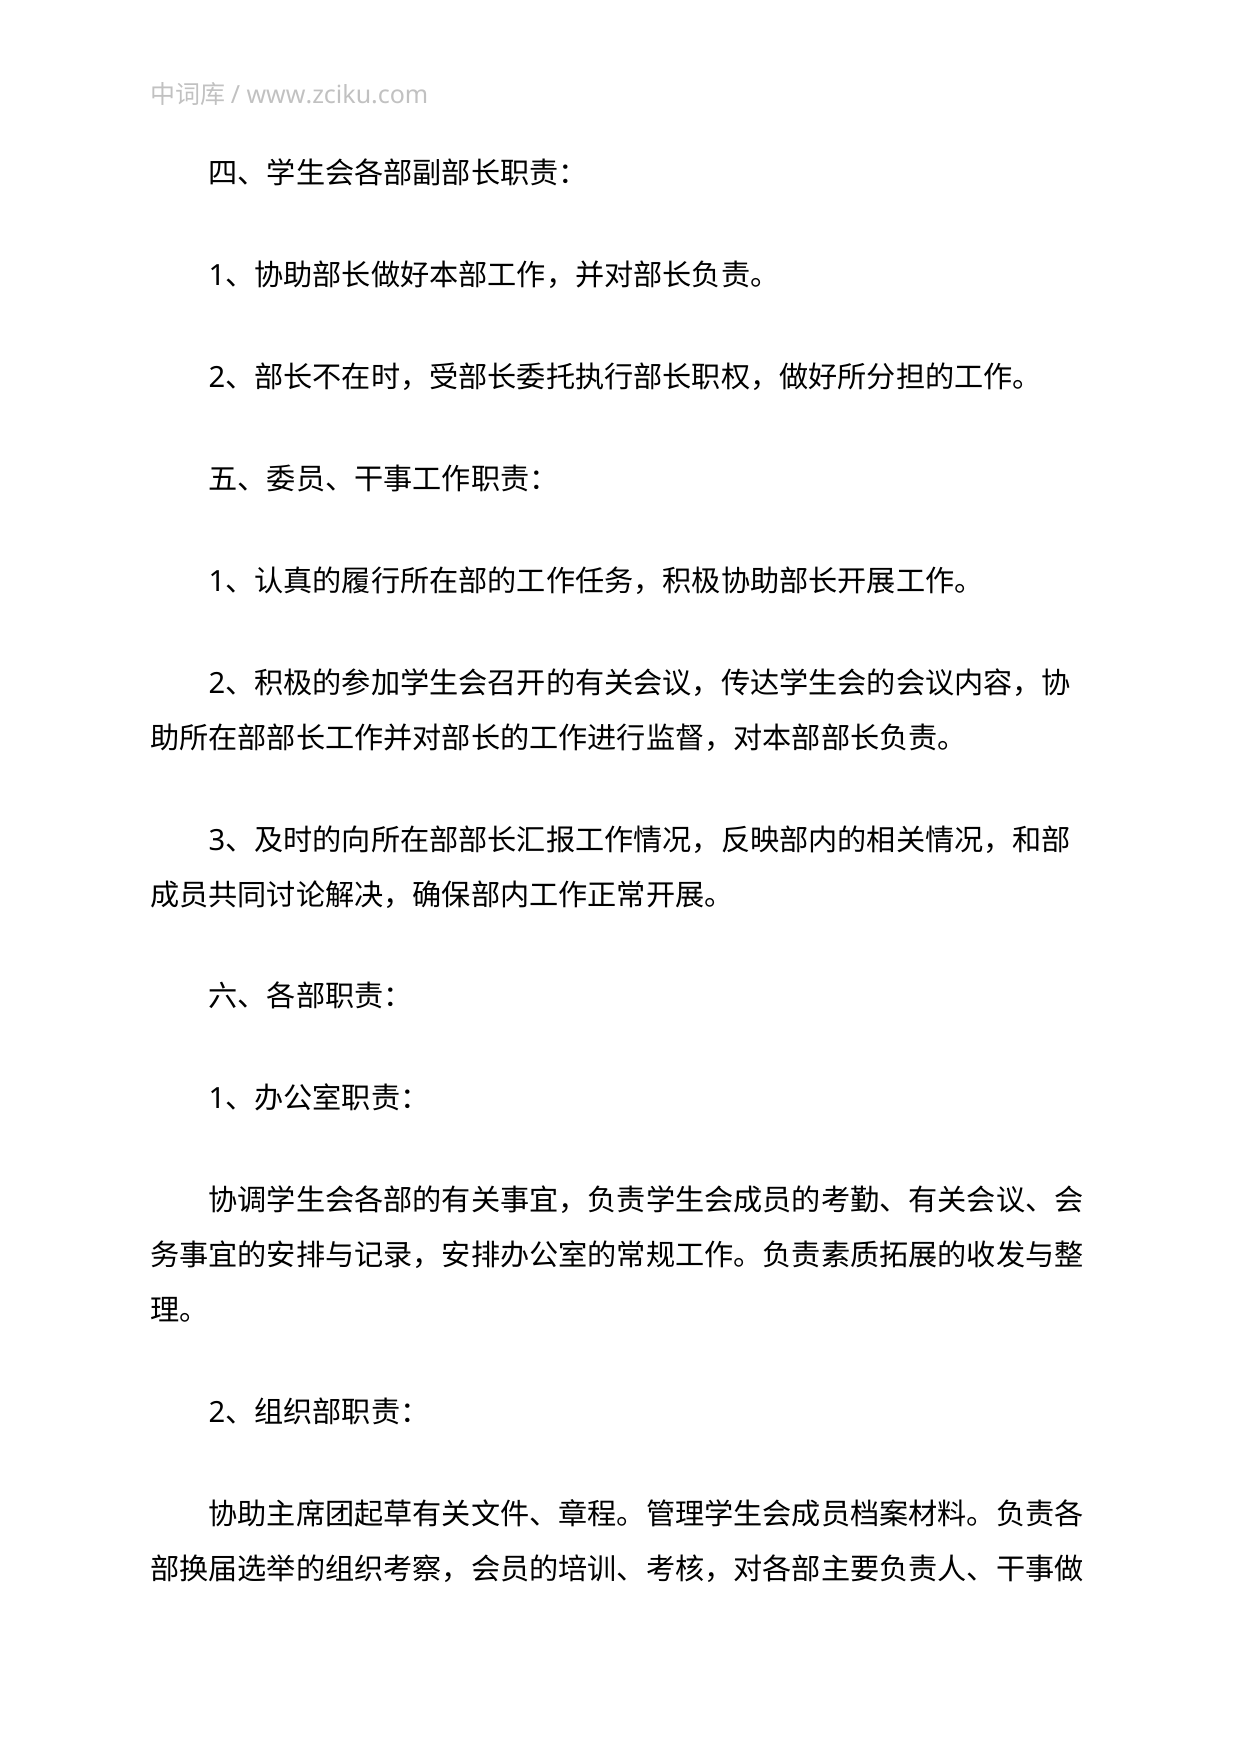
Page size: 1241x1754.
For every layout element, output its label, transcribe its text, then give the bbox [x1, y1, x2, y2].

text 1、办公室职责： [150, 1075, 1090, 1117]
text 1、认真的履行所在部的工作任务，积极协助部长开展工作。 [150, 557, 1090, 600]
text 2、积极的参加学生会召开的有关会议，传达学生会的会议内容，协助所在部部长工作并对部长的工作进行监督，对本部部长负责。 [150, 659, 1090, 757]
text 2、部长不在时，受部长委托执行部长职权，做好所分担的工作。 [150, 354, 1090, 396]
text 五、委员、干事工作职责： [150, 456, 1090, 498]
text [150, 1490, 1090, 1587]
text 六、各部职责： [150, 973, 1090, 1015]
text 1、协助部长做好本部工作，并对部长负责。 [150, 252, 1090, 294]
text 3、及时的向所在部部长汇报工作情况，反映部内的相关情况，和部成员共同讨论解决，确保部内工作正常开展。 [150, 816, 1090, 913]
text 四、学生会各部副部长职责： [150, 150, 1090, 192]
text 2、组织部职责： [150, 1388, 1090, 1431]
text 协调学生会各部的有关事宜，负责学生会成员的考勤、有关会议、会务事宜的安排与记录，安排办公室的常规工作。负责素质拓展的收发与整理。 [150, 1177, 1090, 1329]
